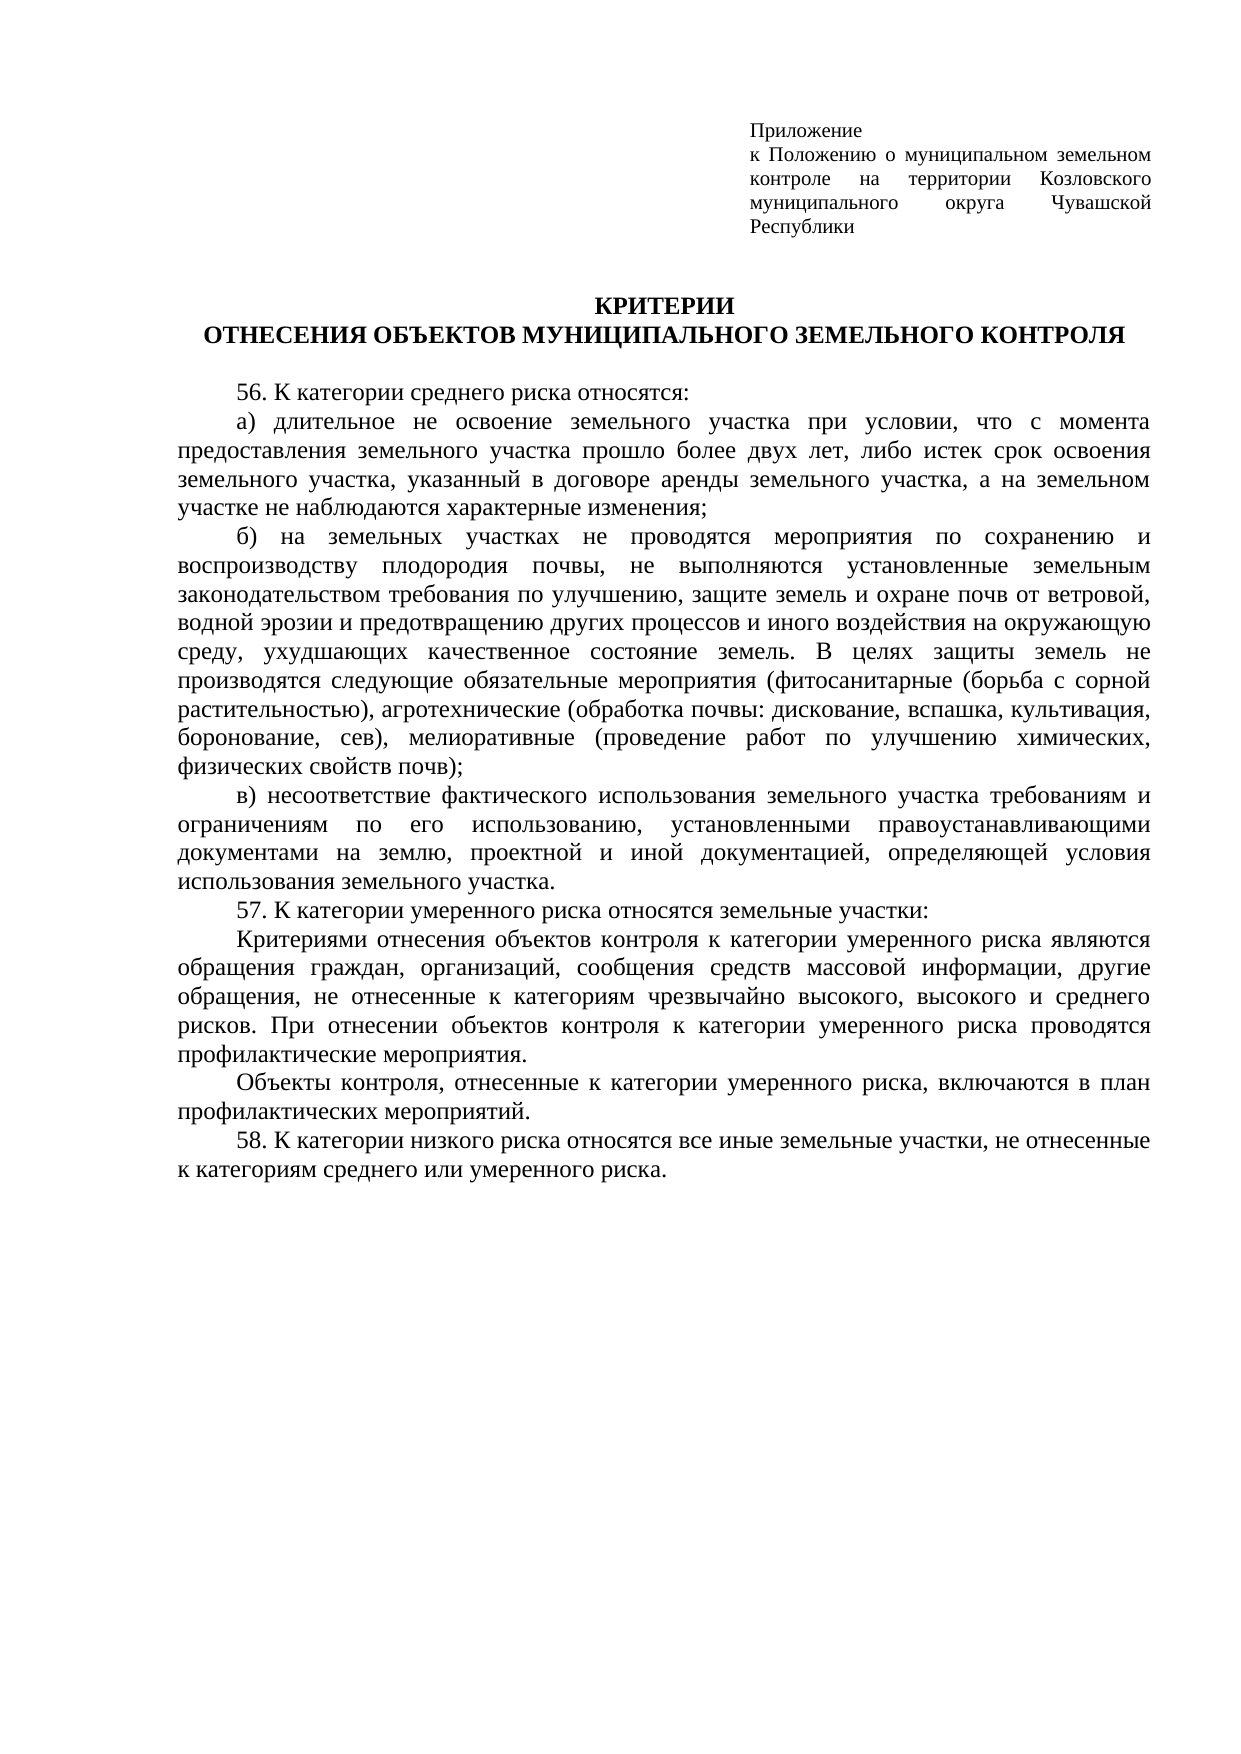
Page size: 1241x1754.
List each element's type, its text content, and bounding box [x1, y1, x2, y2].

text в) несоответствие фактического использования земельного участка требованиям и ограничениям по его использованию, установленными правоустанавливающими документами на землю, проектной и иной документацией, определяющей условия использования земельного участка. [177, 780, 1152, 895]
text 57. К категории умеренного риска относятся земельные участки: [177, 895, 1152, 924]
text 58. К категории низкого риска относятся все иные земельные участки, не отнесенные к категориям среднего или умеренного риска. [177, 1125, 1152, 1182]
text Объекты контроля, отнесенные к категории умеренного риска, включаются в план профилактических мероприятий. [177, 1067, 1152, 1125]
text б) на земельных участках не проводятся мероприятия по сохранению и воспроизводству плодородия почвы, не выполняются установленные земельным законодательством требования по улучшению, защите земель и охране почв от ветровой, водной эрозии и предотвращению других процессов и иного воздействия на окружающую среду, ухудшающих качественное состояние земель. В целях защиты земель не производятся следующие обязательные мероприятия (фитосанитарные (борьба с сорной растительностью), агротехнические (обработка почвы: дискование, вспашка, культивация, боронование, сев), мелиоративные (проведение работ по улучшению химических, физических свойств почв); [177, 521, 1152, 780]
table_header Приложение к Положению о муниципальном земельном контроле на территории Козловского муниципального округа Чувашской Республики [738, 118, 1163, 262]
text 56. К категории среднего риска относятся: [177, 377, 1152, 406]
text КРИТЕРИИ [177, 291, 1152, 320]
text Критериями отнесения объектов контроля к категории умеренного риска являются обращения граждан, организаций, сообщения средств массовой информации, другие обращения, не отнесенные к категориям чрезвычайно высокого, высокого и среднего рисков. При отнесении объектов контроля к категории умеренного риска проводятся профилактические мероприятия. [177, 924, 1152, 1067]
text ОТНЕСЕНИЯ ОБЪЕКТОВ МУНИЦИПАЛЬНОГО ЗЕМЕЛЬНОГО КОНТРОЛЯ [177, 320, 1152, 349]
text а) длительное не освоение земельного участка при условии, что с момента предоставления земельного участка прошло более двух лет, либо истек срок освоения земельного участка, указанный в договоре аренды земельного участка, а на земельном участке не наблюдаются характерные изменения; [177, 406, 1152, 521]
